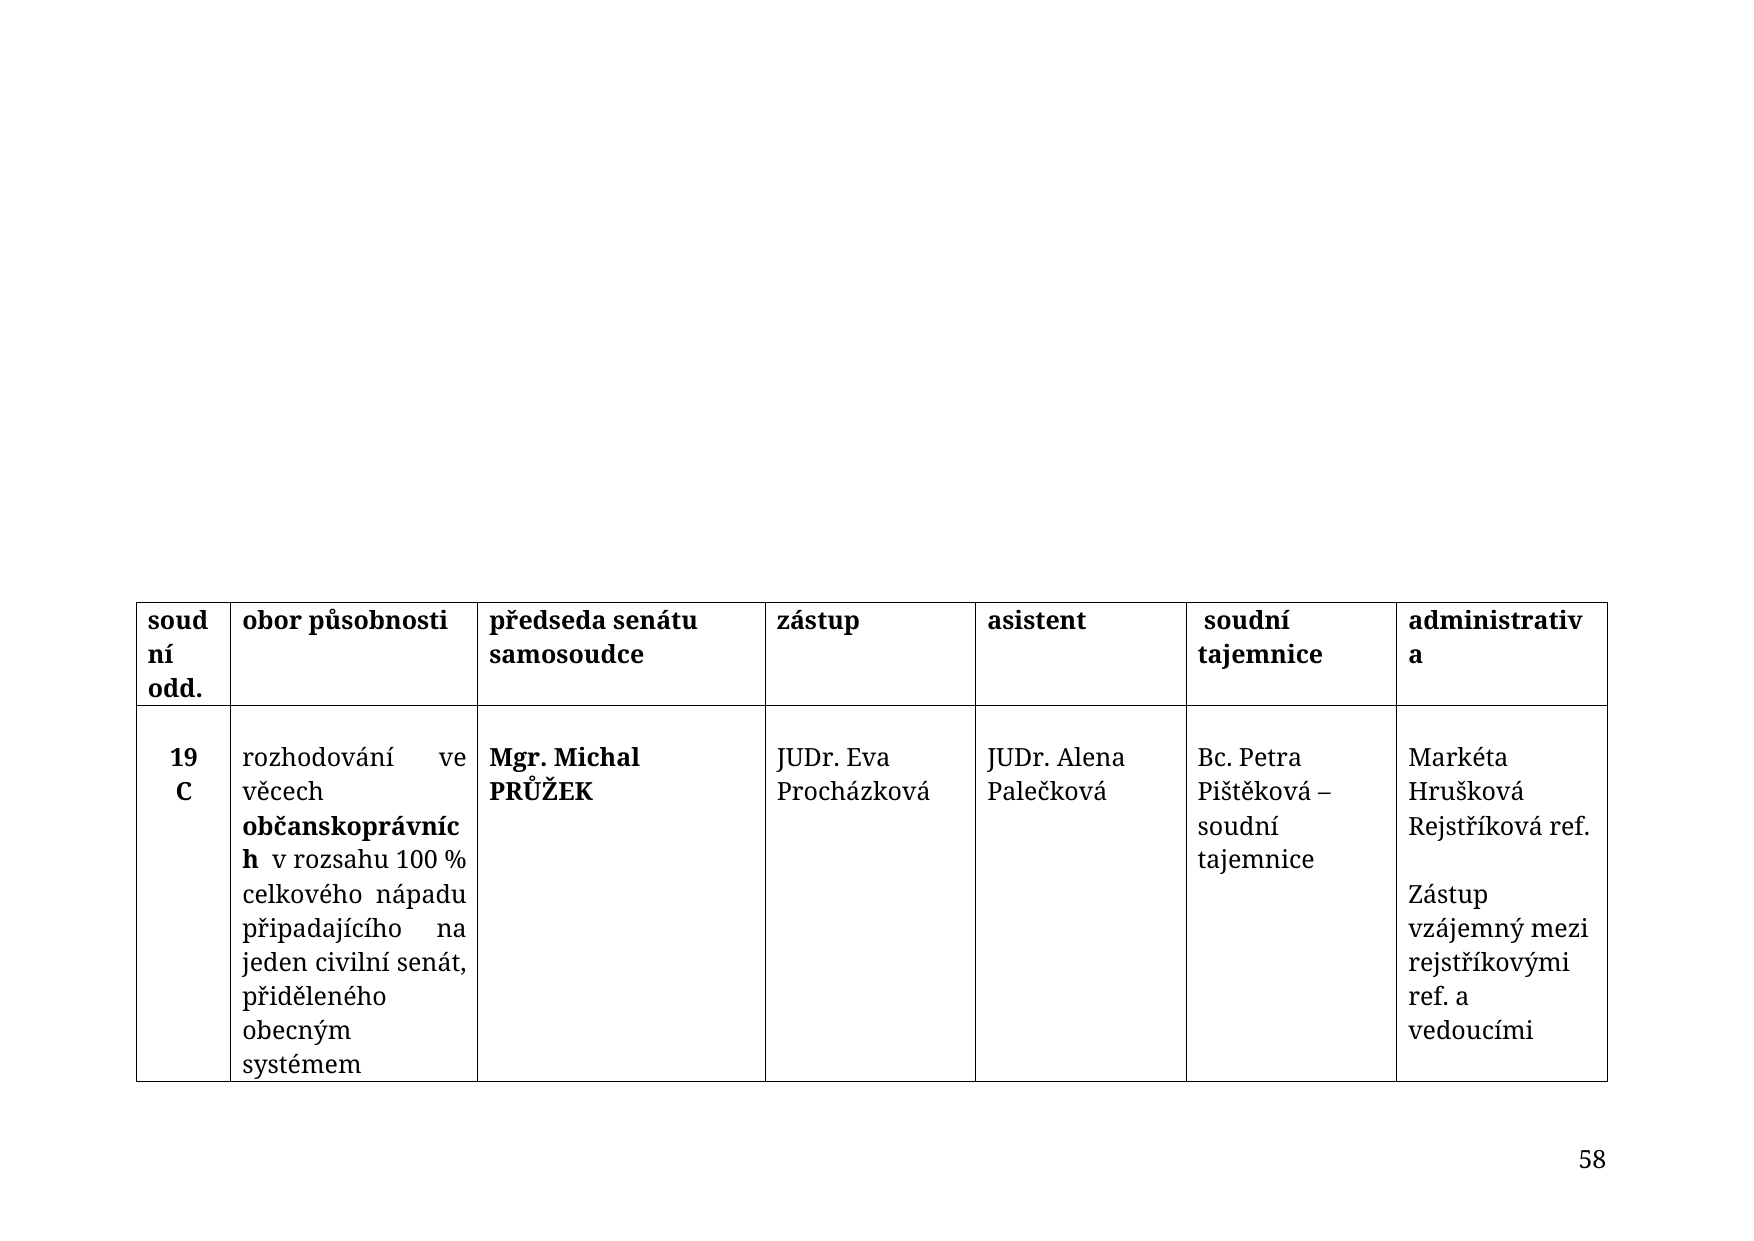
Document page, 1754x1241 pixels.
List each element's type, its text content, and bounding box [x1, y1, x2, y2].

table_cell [1397, 706, 1607, 1081]
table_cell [766, 706, 975, 1081]
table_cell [231, 706, 477, 1081]
table_header administrativa [1397, 603, 1607, 705]
table_header zástup [766, 603, 975, 705]
table_header asistent [976, 603, 1186, 705]
table_header předseda senátu samosoudce [478, 603, 765, 705]
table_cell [1187, 706, 1396, 1081]
table_header soudní odd. [137, 603, 230, 705]
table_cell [976, 706, 1186, 1081]
table_cell Mgr. Michal PRŮŽEK [478, 706, 765, 1081]
table_cell 19 C [137, 706, 230, 1081]
table_header soudní tajemnice [1187, 603, 1396, 705]
table_header obor působnosti [231, 603, 477, 705]
